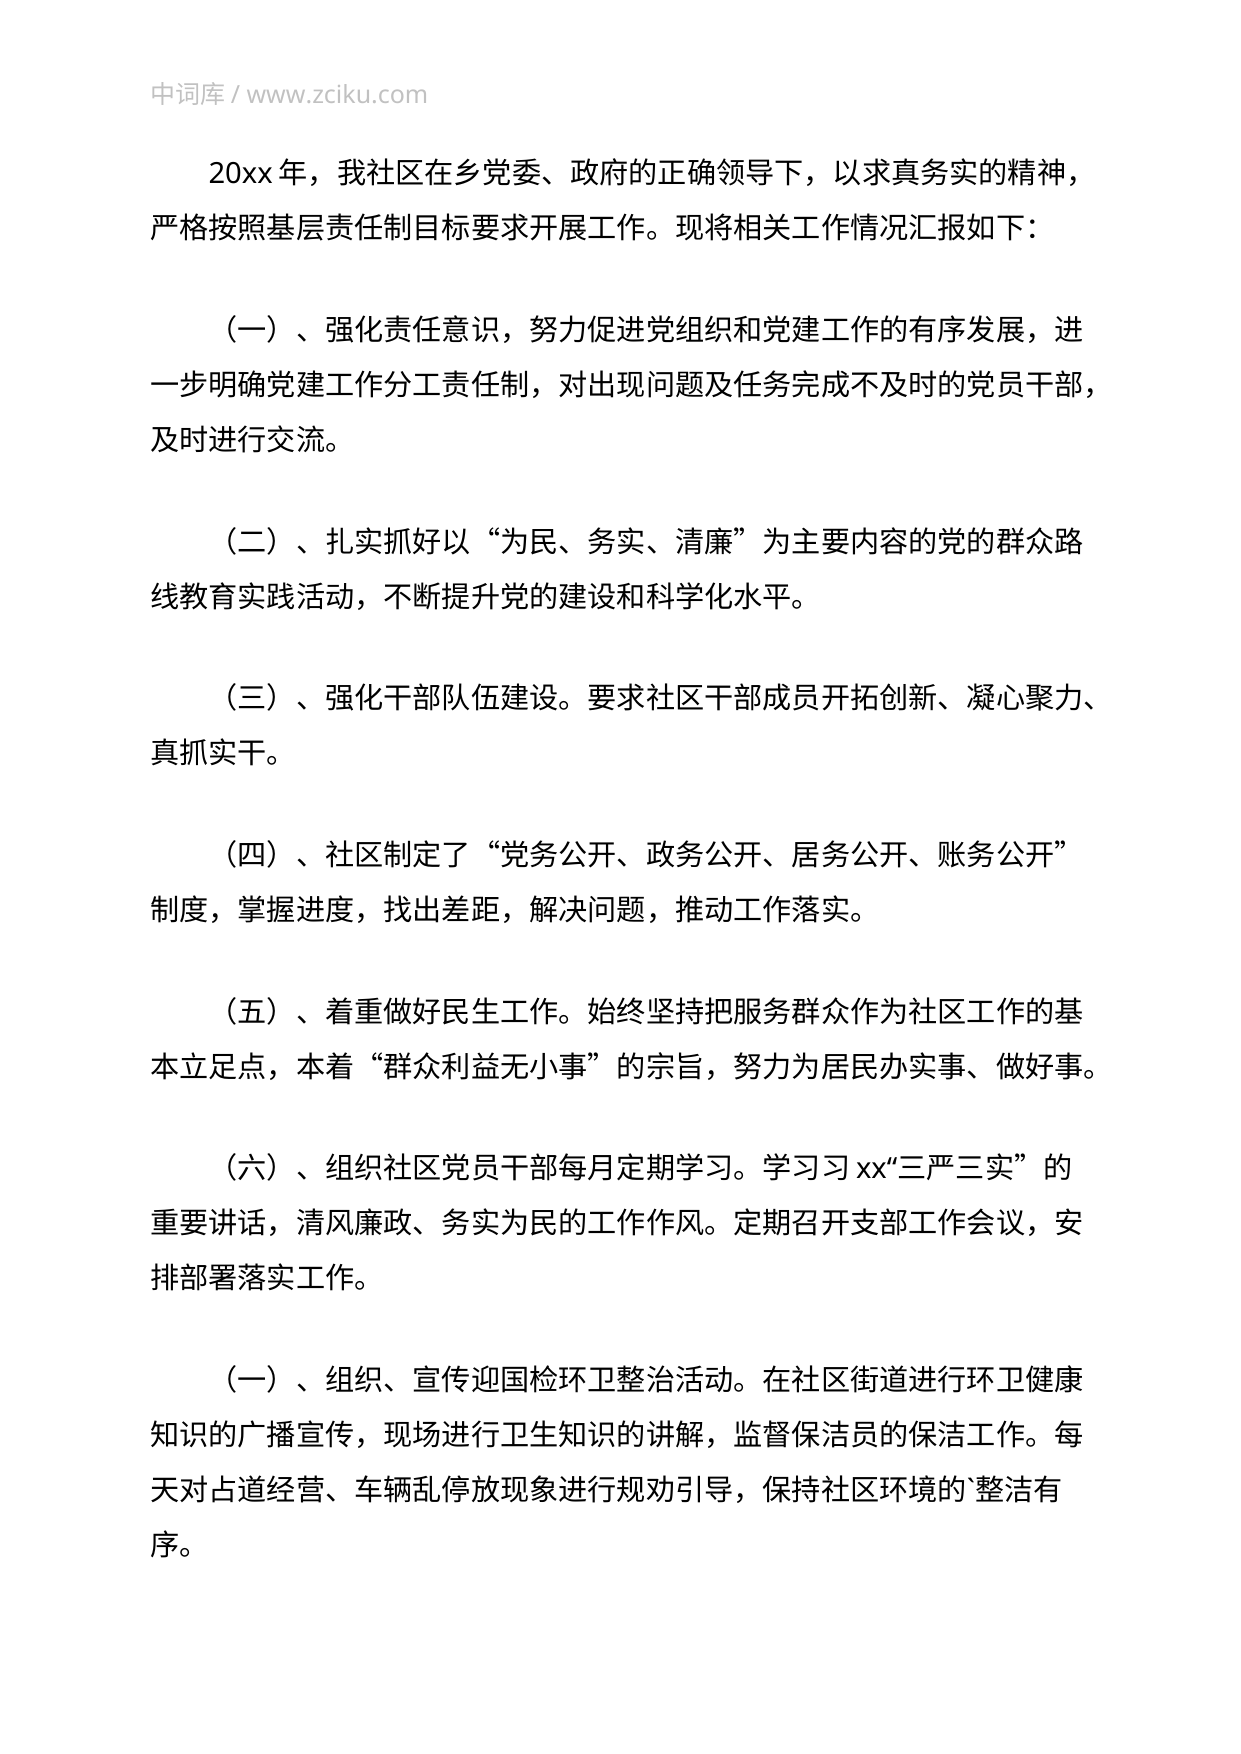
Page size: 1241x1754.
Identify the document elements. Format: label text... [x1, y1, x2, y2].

text 20xx年，我社区在乡党委、政府的正确领导下，以求真务实的精神，严格按照基层责任制目标要求开展工作。现将相关工作情况汇报如下： [150, 150, 1090, 247]
text （五）、着重做好民生工作。始终坚持把服务群众作为社区工作的基本立足点，本着“群众利益无小事”的宗旨，努力为居民办实事、做好事。 [150, 988, 1090, 1086]
text （一）、组织、宣传迎国检环卫整治活动。在社区街道进行环卫健康知识的广播宣传，现场进行卫生知识的讲解，监督保洁员的保洁工作。每天对占道经营、车辆乱停放现象进行规劝引导，保持社区环境的`整洁有序。 [150, 1357, 1090, 1564]
text （一）、强化责任意识，努力促进党组织和党建工作的有序发展，进一步明确党建工作分工责任制，对出现问题及任务完成不及时的党员干部，及时进行交流。 [150, 307, 1090, 459]
text （四）、社区制定了“党务公开、政务公开、居务公开、账务公开”制度，掌握进度，找出差距，解决问题，推动工作落实。 [150, 832, 1090, 929]
text （二）、扎实抓好以“为民、务实、清廉”为主要内容的党的群众路线教育实践活动，不断提升党的建设和科学化水平。 [150, 518, 1090, 616]
text （六）、组织社区党员干部每月定期学习。学习习xx“三严三实”的重要讲话，清风廉政、务实为民的工作作风。定期召开支部工作会议，安排部署落实工作。 [150, 1145, 1090, 1297]
text （三）、强化干部队伍建设。要求社区干部成员开拓创新、凝心聚力、真抓实干。 [150, 675, 1090, 772]
